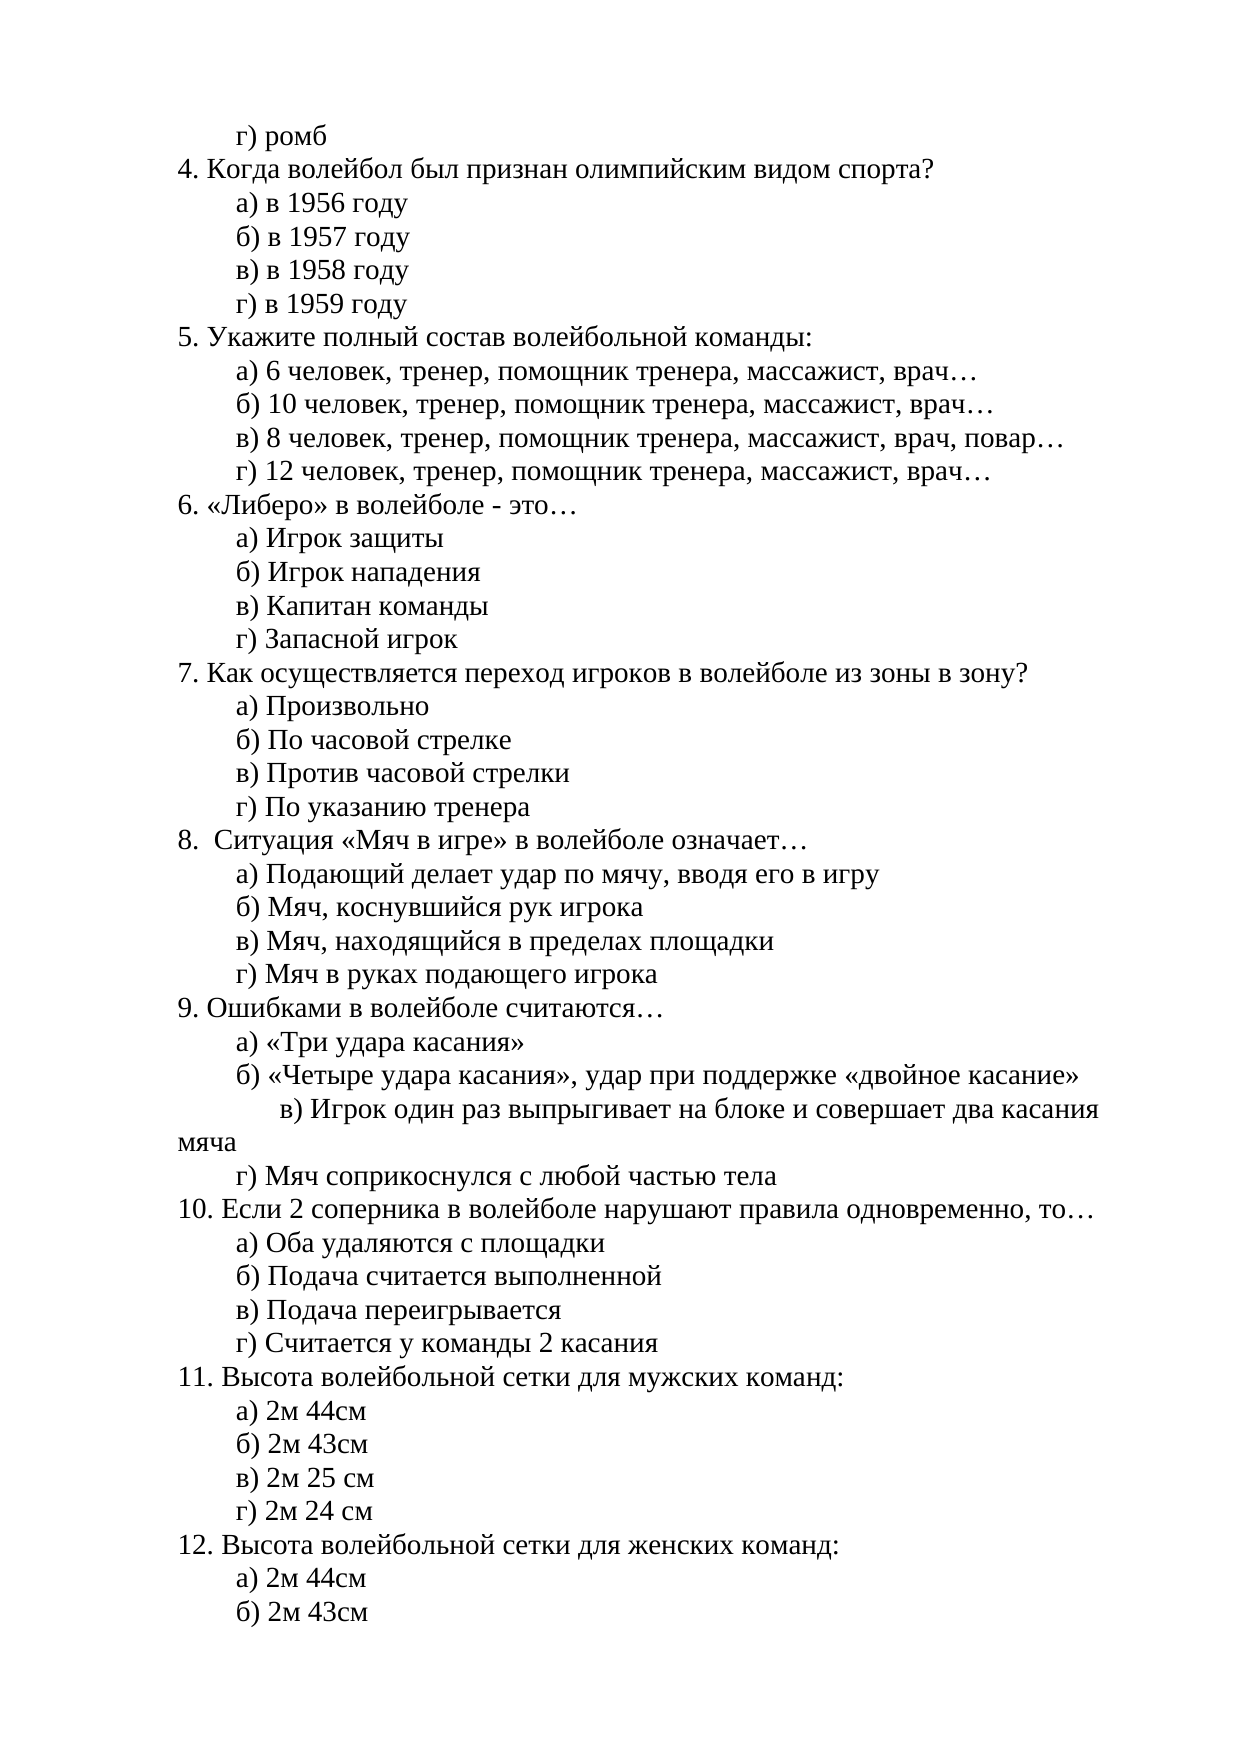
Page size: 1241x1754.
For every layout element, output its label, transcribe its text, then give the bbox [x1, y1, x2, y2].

text г) 12 человек, тренер, помощник тренера, массажист, врач… [177, 453, 1152, 487]
text 11. Высота волейбольной сетки для мужских команд: [177, 1359, 1152, 1393]
text в) Игрок один раз выпрыгивает на блоке и совершает два касания мяча [177, 1091, 1152, 1158]
text г) Запасной игрок [177, 621, 1152, 655]
text 12. Высота волейбольной сетки для женских команд: [177, 1527, 1152, 1560]
text а) Оба удаляются с площадки [177, 1225, 1152, 1258]
text б) По часовой стрелке [177, 722, 1152, 755]
text б) 10 человек, тренер, помощник тренера, массажист, врач… [177, 386, 1152, 420]
text в) Капитан команды [177, 588, 1152, 621]
text 7. Как осуществляется переход игроков в волейболе из зоны в зону? [177, 655, 1152, 688]
text в) в 1958 году [177, 252, 1152, 286]
text а) 6 человек, тренер, помощник тренера, массажист, врач… [177, 353, 1152, 386]
text а) 2м 44см [177, 1393, 1152, 1426]
text б) «Четыре удара касания», удар при поддержке «двойное касание» [177, 1057, 1152, 1091]
text 4. Когда волейбол был признан олимпийским видом спорта? [177, 152, 1152, 185]
text б) в 1957 году [177, 219, 1152, 252]
text в) Против часовой стрелки [177, 755, 1152, 789]
text б) Мяч, коснувшийся рук игрока [177, 889, 1152, 923]
text г) в 1959 году [177, 286, 1152, 319]
text б) Подача считается выполненной [177, 1258, 1152, 1292]
text б) 2м 43см [177, 1594, 1152, 1627]
text а) Произвольно [177, 688, 1152, 722]
text 10. Если 2 соперника в волейболе нарушают правила одновременно, то… [177, 1191, 1152, 1225]
text б) Игрок нападения [177, 554, 1152, 588]
text а) «Три удара касания» [177, 1024, 1152, 1057]
text 8. Ситуация «Мяч в игре» в волейболе означает… [177, 822, 1152, 856]
text г) Мяч в руках подающего игрока [177, 957, 1152, 990]
text в) Мяч, находящийся в пределах площадки [177, 923, 1152, 957]
text г) По указанию тренера [177, 789, 1152, 822]
text в) Подача переигрывается [177, 1292, 1152, 1326]
text 6. «Либеро» в волейболе - это… [177, 487, 1152, 521]
text в) 2м 25 см [177, 1460, 1152, 1493]
text г) Мяч соприкоснулся с любой частью тела [177, 1158, 1152, 1191]
text а) Подающий делает удар по мячу, вводя его в игру [177, 856, 1152, 889]
text а) 2м 44см [177, 1560, 1152, 1594]
text г) 2м 24 см [177, 1493, 1152, 1527]
text 5. Укажите полный состав волейбольной команды: [177, 319, 1152, 353]
text в) 8 человек, тренер, помощник тренера, массажист, врач, повар… [177, 420, 1152, 453]
text а) в 1956 году [177, 185, 1152, 219]
text г) ромб [177, 118, 1152, 152]
text г) Считается у команды 2 касания [177, 1326, 1152, 1359]
text 9. Ошибками в волейболе считаются… [177, 990, 1152, 1024]
text а) Игрок защиты [177, 521, 1152, 554]
text б) 2м 43см [177, 1426, 1152, 1460]
